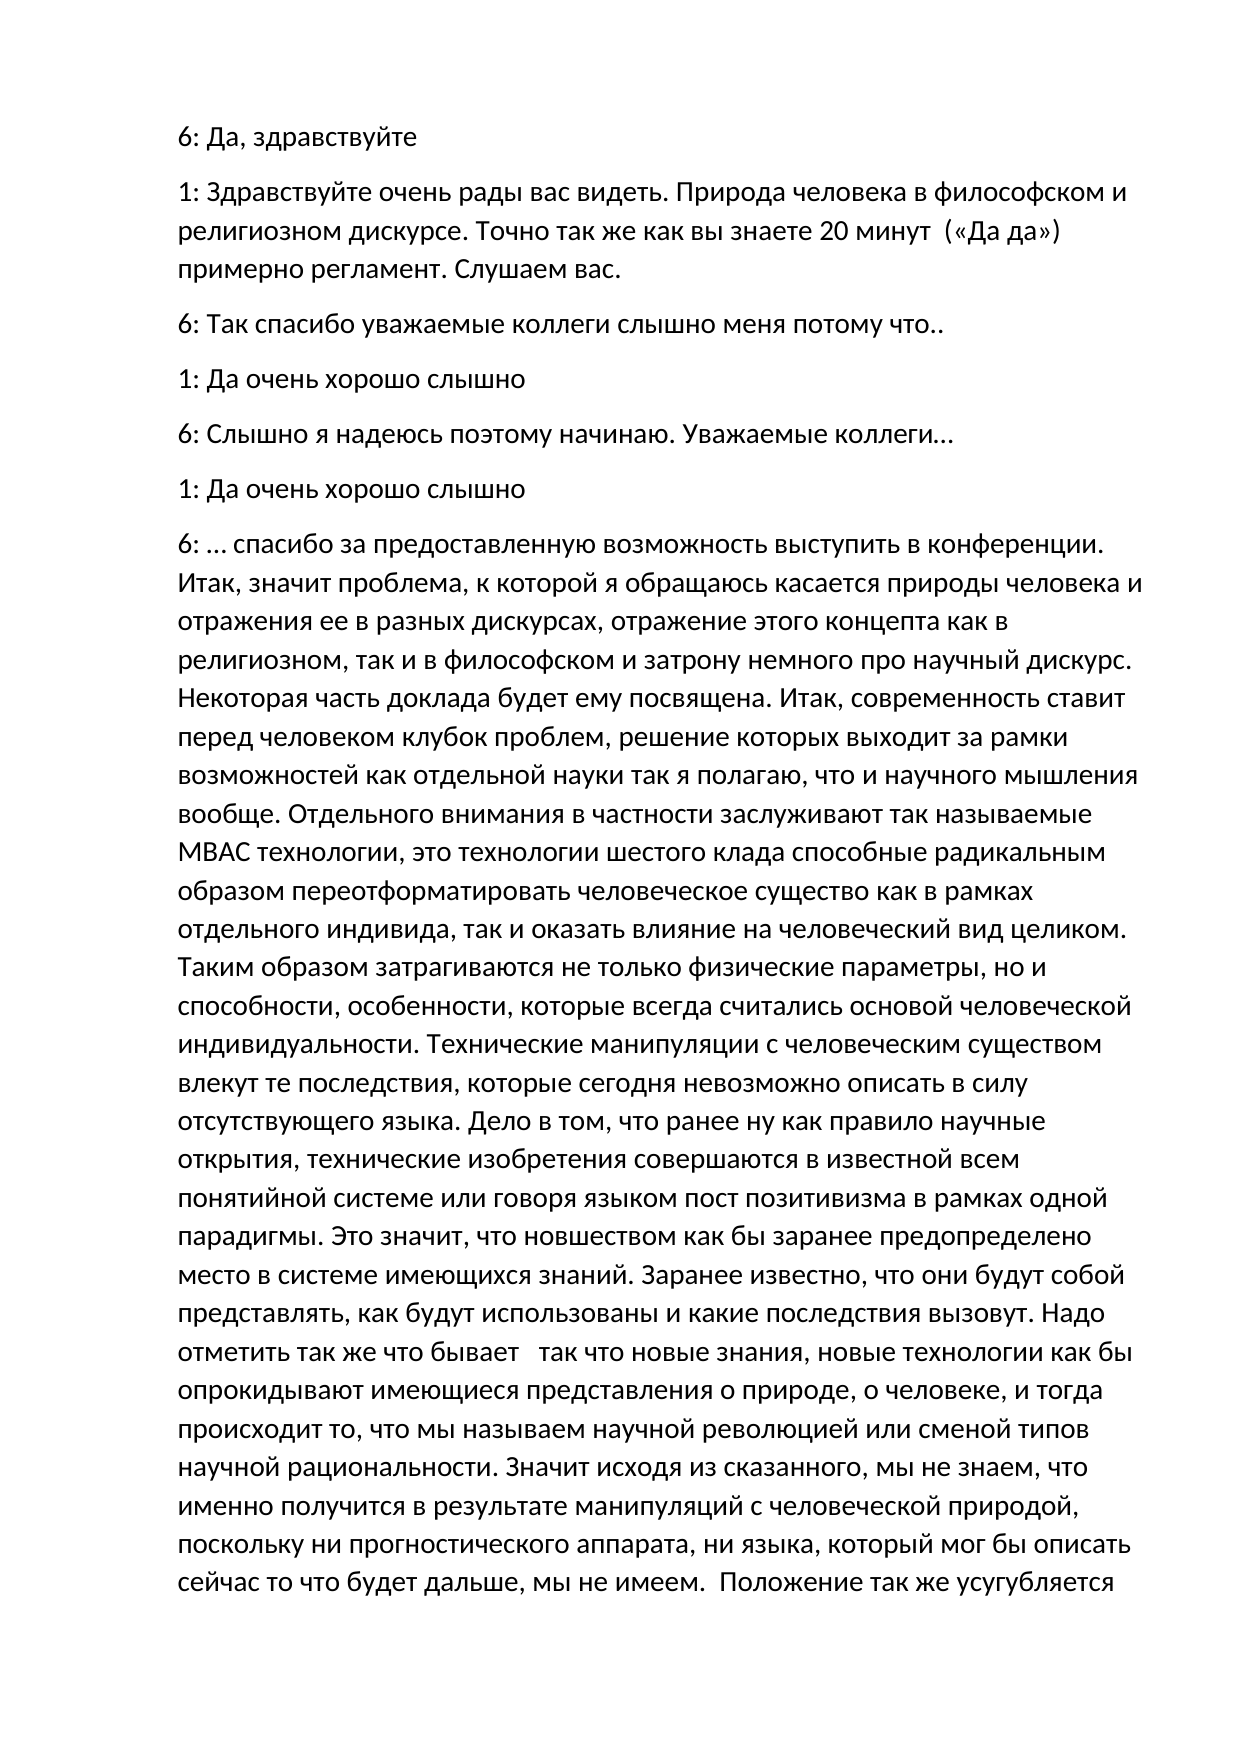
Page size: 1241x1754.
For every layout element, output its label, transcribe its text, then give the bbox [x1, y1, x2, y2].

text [177, 526, 1152, 1599]
text 1: Здравствуйте очень рады вас видеть. Природа человека в философском и религиозном дискурсе. Точно так же как вы знаете 20 минут («Да да») примерно регламент. Слушаем вас. [177, 173, 1152, 286]
text 6: Так спасибо уважаемые коллеги слышно меня потому что.. [177, 305, 1152, 341]
text 1: Да очень хорошо слышно [177, 471, 1152, 506]
text 6: Слышно я надеюсь поэтому начинаю. Уважаемые коллеги… [177, 415, 1152, 451]
text 6: Да, здравствуйте [177, 118, 1152, 154]
text 1: Да очень хорошо слышно [177, 360, 1152, 396]
